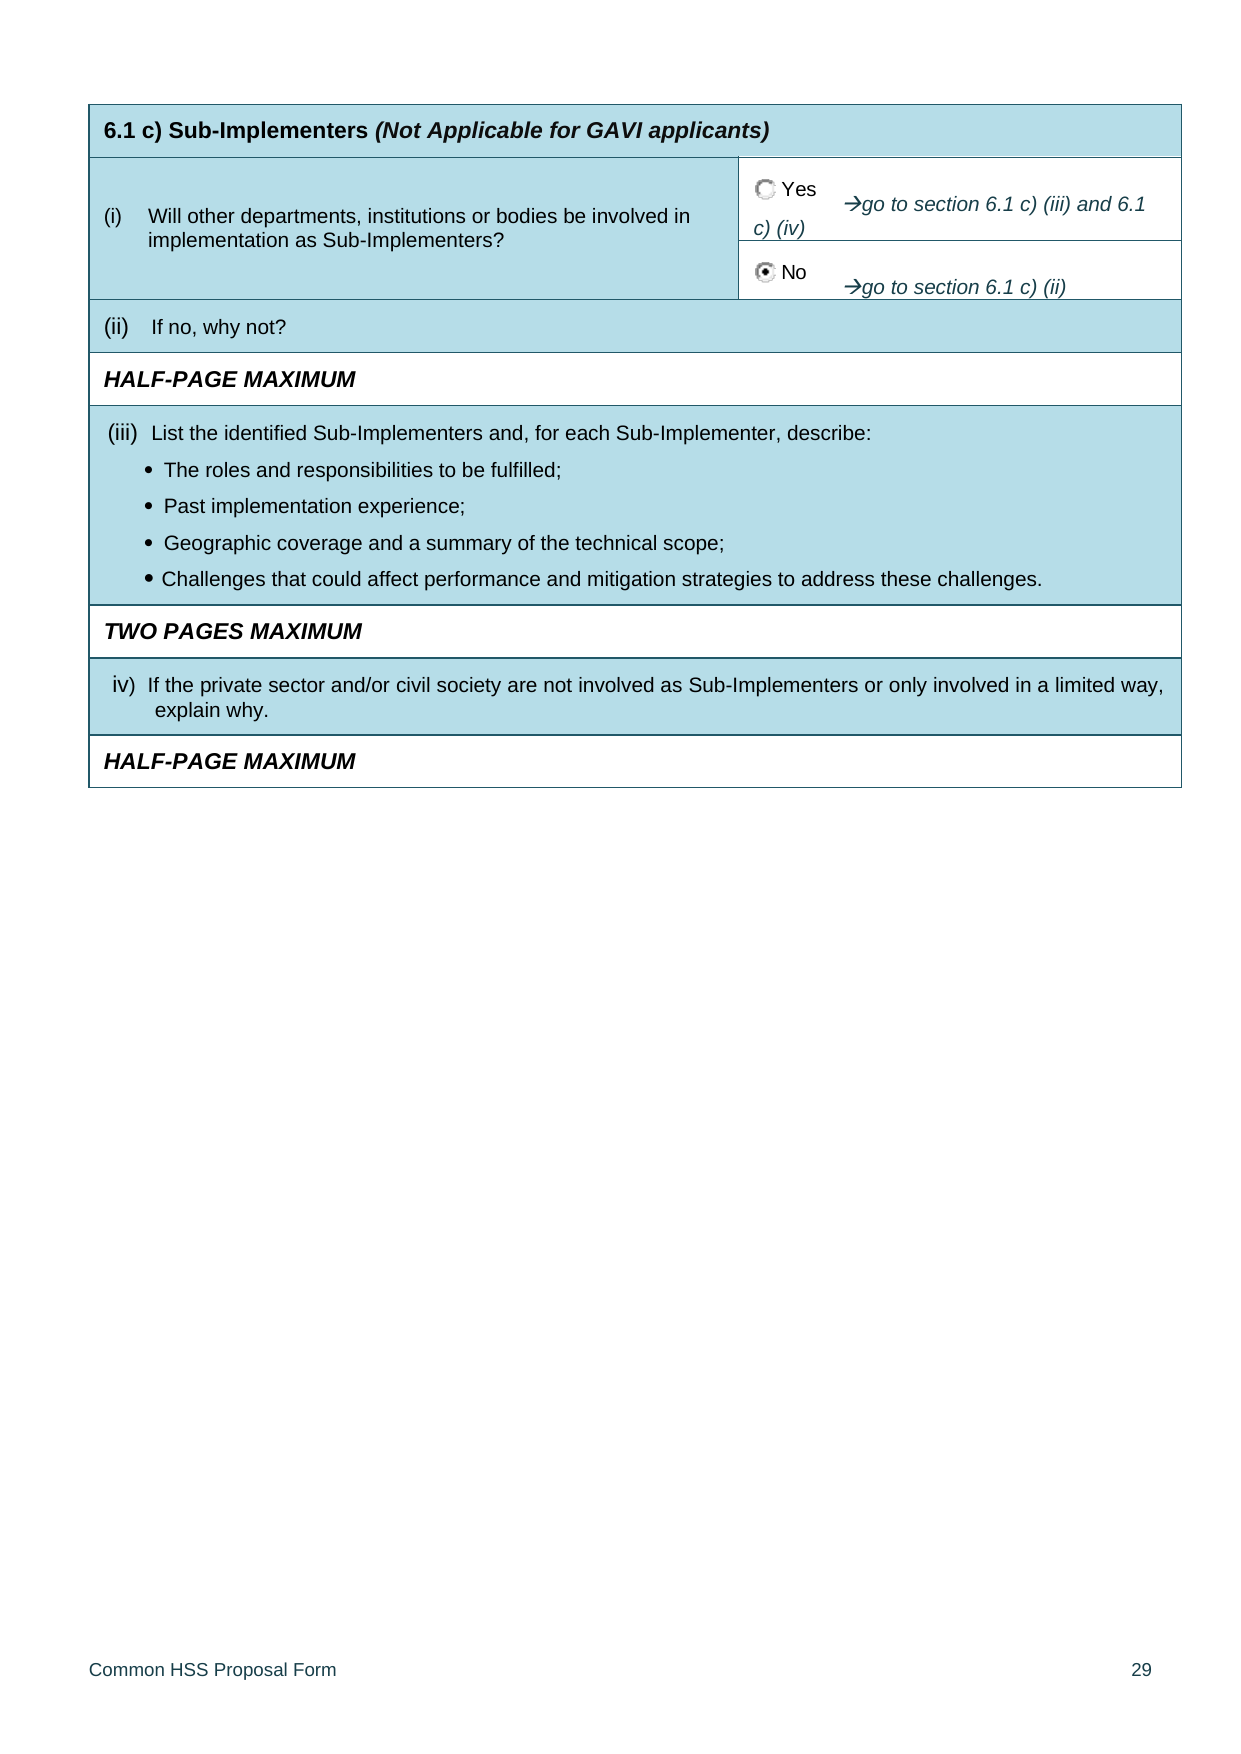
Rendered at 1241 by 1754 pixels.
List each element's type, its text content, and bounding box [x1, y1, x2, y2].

table_cell go to section 6.1 c) (ii) [739, 241, 1181, 299]
table_cell HALF-PAGE MAXIMUM [90, 736, 1181, 787]
table_cell Will other departments, institutions or bodies be involved in implementation as Sub-Implementers? [90, 158, 738, 299]
table_cell go to section 6.1 c) (iii) and 6.1 c) (iv) [739, 158, 1181, 239]
table_cell HALF-PAGE MAXIMUM [90, 353, 1181, 404]
table_cell iv) If the private sector and/or civil society are not involved as Sub-Implementers or only involved in a limited way, explain why. [90, 659, 1181, 734]
table_cell (ii) If no, why not? [90, 300, 1181, 352]
table_header 6.1 c) Sub-Implementers (Not Applicable for GAVI applicants) [90, 105, 1181, 156]
table_cell TWO PAGES MAXIMUM [90, 606, 1181, 657]
table_cell (iii) List the identified Sub-Implementers and, for each Sub-Implementer, describe: The roles and responsibilities to be fulfilled; Past implementation experience; Geographic coverage and a summary of the technical scope; Challenges that could affect performance and mitigation strategies to address these challenges. [90, 406, 1181, 604]
